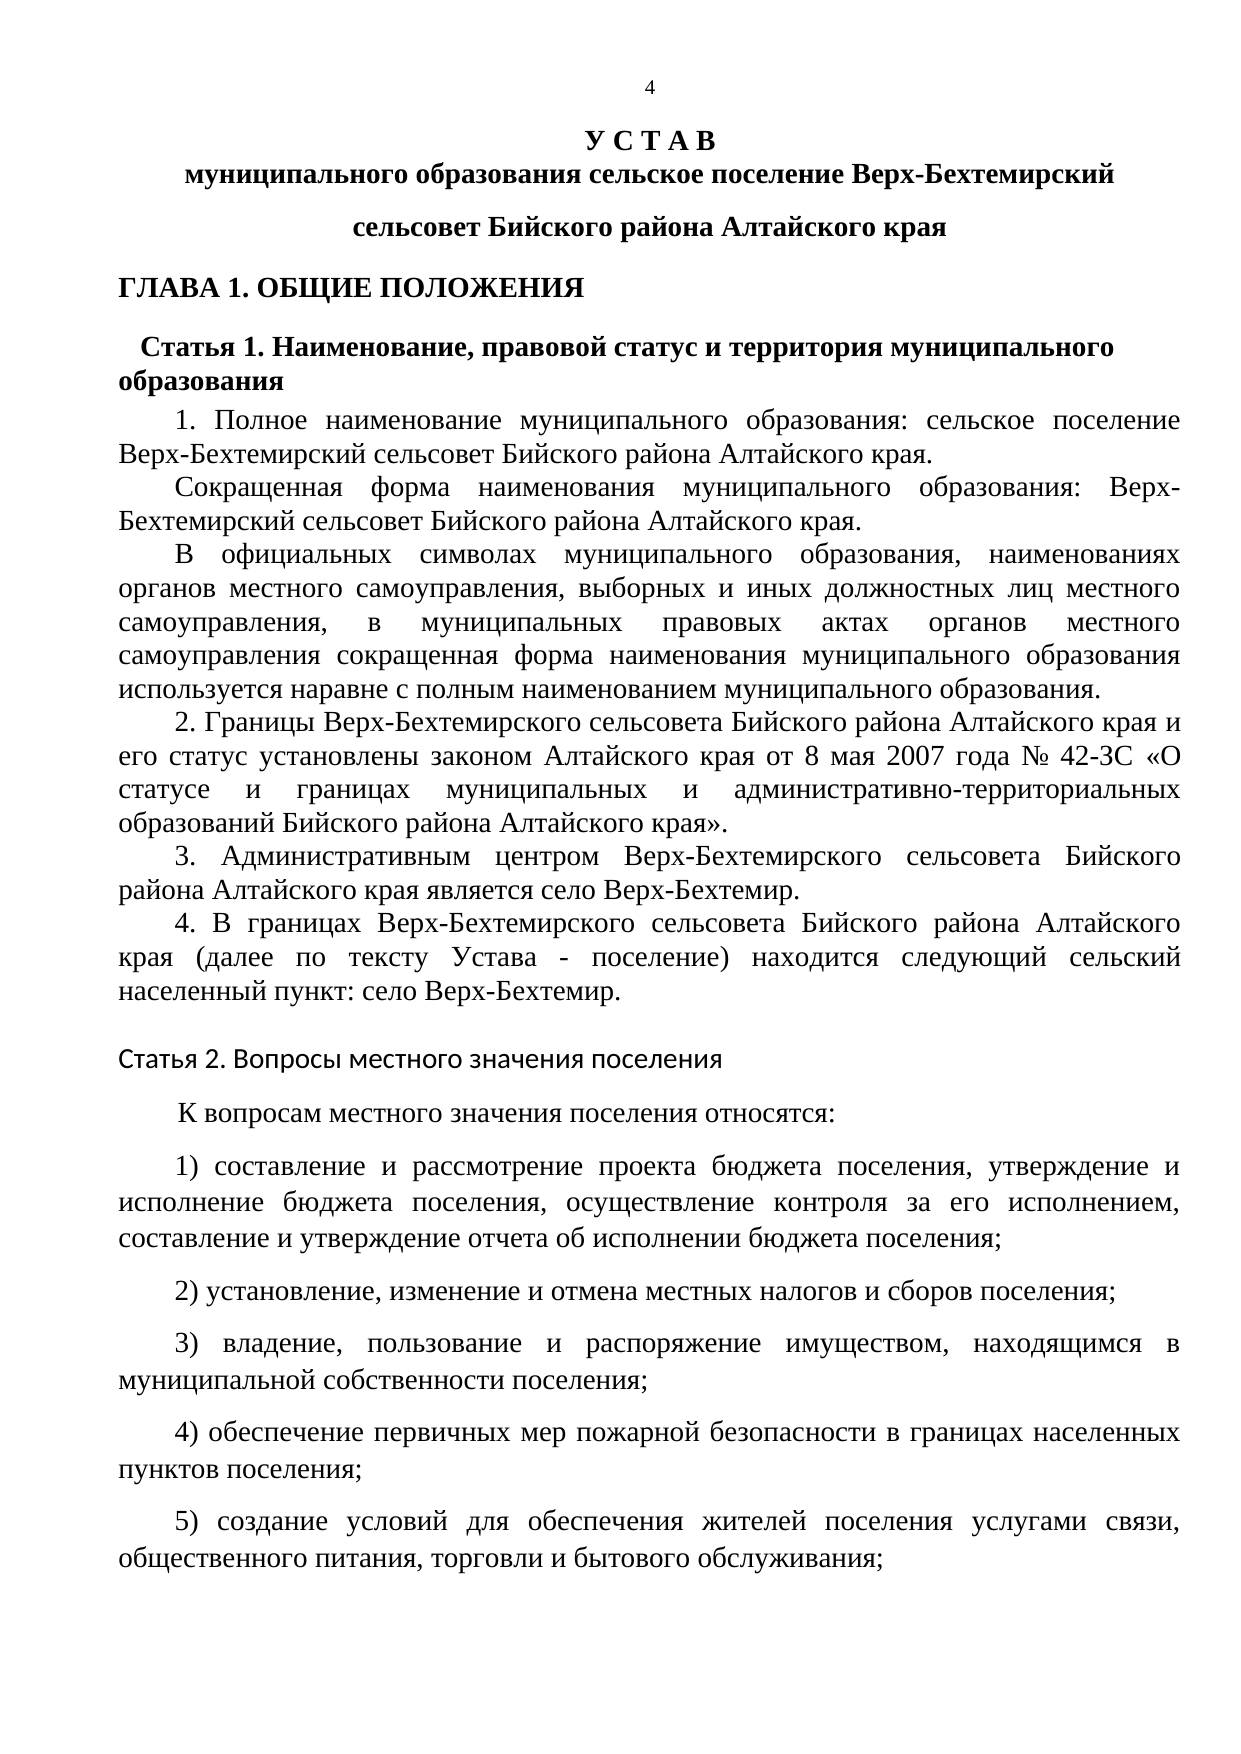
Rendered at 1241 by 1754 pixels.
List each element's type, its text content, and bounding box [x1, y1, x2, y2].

text В официальных символах муниципального образования, наименованиях органов местного самоуправления, выборных и иных должностных лиц местного самоуправления, в муниципальных правовых актах органов местного самоуправления сокращенная форма наименования муниципального образования используется наравне с полным наименованием муниципального образования. [118, 537, 1181, 704]
text сельсовет Бийского района Алтайского края [118, 209, 1181, 243]
text 3) владение, пользование и распоряжение имуществом, находящимся в муниципальной собственности поселения; [118, 1326, 1181, 1395]
text 3. Административным центром Верх-Бехтемирского сельсовета Бийского района Алтайского края является село Верх-Бехтемир. [118, 838, 1181, 906]
text муниципального образования сельское поселение Верх-Бехтемирский [118, 157, 1181, 190]
subtitle ГЛАВА 1. ОБЩИЕ ПОЛОЖЕНИЯ [118, 271, 1181, 304]
text 1) составление и рассмотрение проекта бюджета поселения, утверждение и исполнение бюджета поселения, осуществление контроля за его исполнением, составление и утверждение отчета об исполнении бюджета поселения; [118, 1148, 1181, 1253]
text 1. Полное наименование муниципального образования: сельское поселение Верх-Бехтемирский сельсовет Бийского района Алтайского края. [118, 402, 1181, 469]
text 5) создание условий для обеспечения жителей поселения услугами связи, общественного питания, торговли и бытового обслуживания; [118, 1503, 1181, 1573]
text У С Т А В [118, 123, 1181, 157]
text Сокращенная форма наименования муниципального образования: Верх-Бехтемирский сельсовет Бийского района Алтайского края. [118, 469, 1181, 537]
text К вопросам местного значения поселения относятся: [118, 1095, 1181, 1128]
text 4. В границах Верх-Бехтемирского сельсовета Бийского района Алтайского края (далее по тексту Устава - поселение) находится следующий сельский населенный пункт: село Верх-Бехтемир. [118, 906, 1181, 1006]
text 2) установление, изменение и отмена местных налогов и сборов поселения; [118, 1273, 1181, 1306]
text 2. Границы Верх-Бехтемирского сельсовета Бийского района Алтайского края и его статус установлены законом Алтайского края от 8 мая 2007 года № 42-ЗС «О статусе и границах муниципальных и административно-территориальных образований Бийского района Алтайского края». [118, 704, 1181, 838]
text 4) обеспечение первичных мер пожарной безопасности в границах населенных пунктов поселения; [118, 1414, 1181, 1484]
subtitle Статья 1. Наименование, правовой статус и территория муниципального образования [118, 329, 1181, 396]
